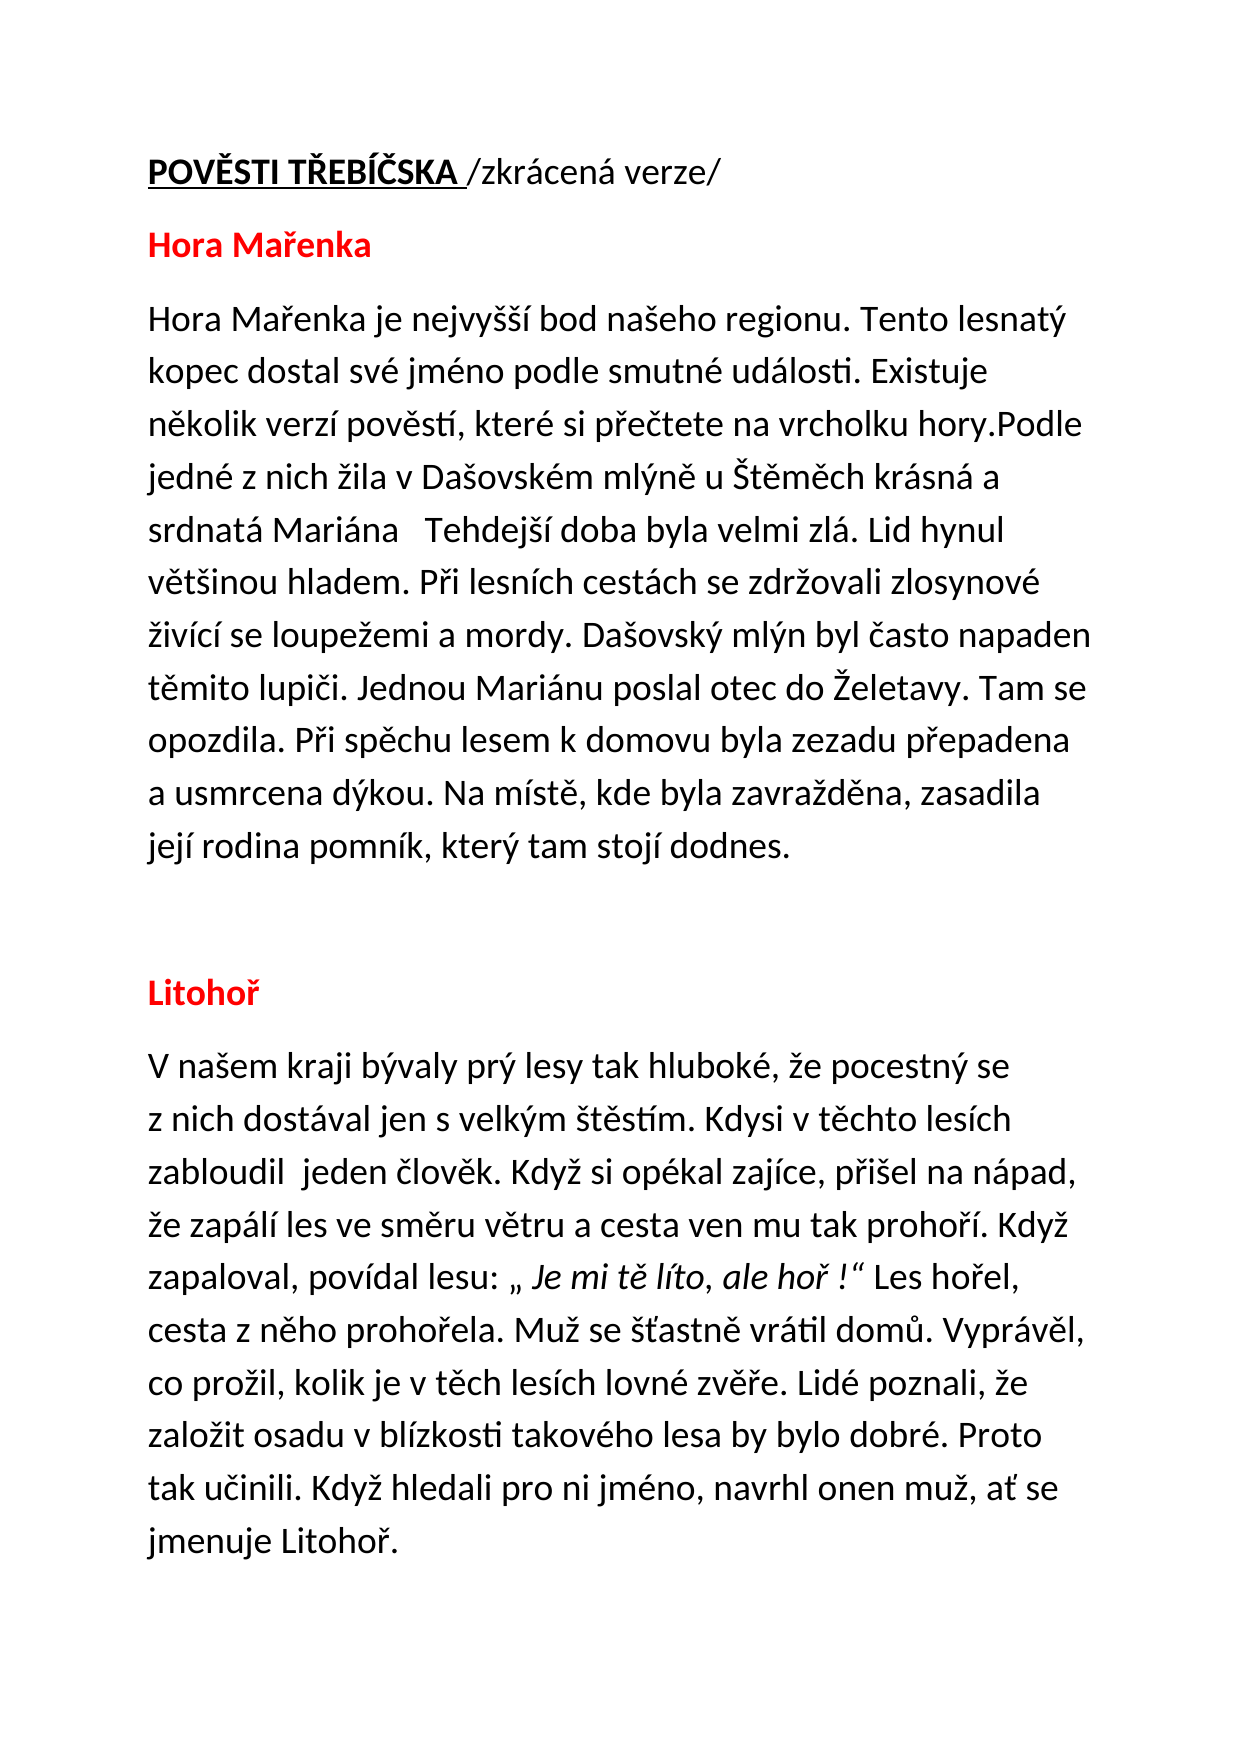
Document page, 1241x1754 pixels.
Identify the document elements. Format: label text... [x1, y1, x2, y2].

text V našem kraji bývaly prý lesy tak hluboké, že pocestný se z nich dostával jen s velkým štěstím. Kdysi v těchto lesích zabloudil jeden člověk. Když si opékal zajíce, přišel na nápad, že zapálí les ve směru větru a cesta ven mu tak prohoří. Když zapaloval, povídal lesu: „ Je mi tě líto, ale hoř !“ Les hořel, cesta z něho prohořela. Muž se šťastně vrátil domů. Vyprávěl, co prožil, kolik je v těch lesích lovné zvěře. Lidé poznali, že založit osadu v blízkosti takového lesa by bylo dobré. Proto tak učinili. Když hledali pro ni jméno, navrhl onen muž, ať se jmenuje Litohoř. [148, 1042, 1093, 1563]
text Litohoř [148, 969, 1093, 1015]
text Hora Mařenka je nejvyšší bod našeho regionu. Tento lesnatý kopec dostal své jméno podle smutné události. Existuje několik verzí pověstí, které si přečtete na vrcholku hory.Podle jedné z nich žila v Dašovském mlýně u Štěměch krásná a srdnatá Mariána Tehdejší doba byla velmi zlá. Lid hynul většinou hladem. Při lesních cestách se zdržovali zlosynové živící se loupežemi a mordy. Dašovský mlýn byl často napaden těmito lupiči. Jednou Mariánu poslal otec do Želetavy. Tam se opozdila. Při spěchu lesem k domovu byla zezadu přepadena a usmrcena dýkou. Na místě, kde byla zavražděna, zasadila její rodina pomník, který tam stojí dodnes. [148, 295, 1093, 868]
text POVĚSTI TŘEBÍČSKA /zkrácená verze/ [148, 148, 1093, 193]
text Hora Mařenka [148, 221, 1093, 267]
